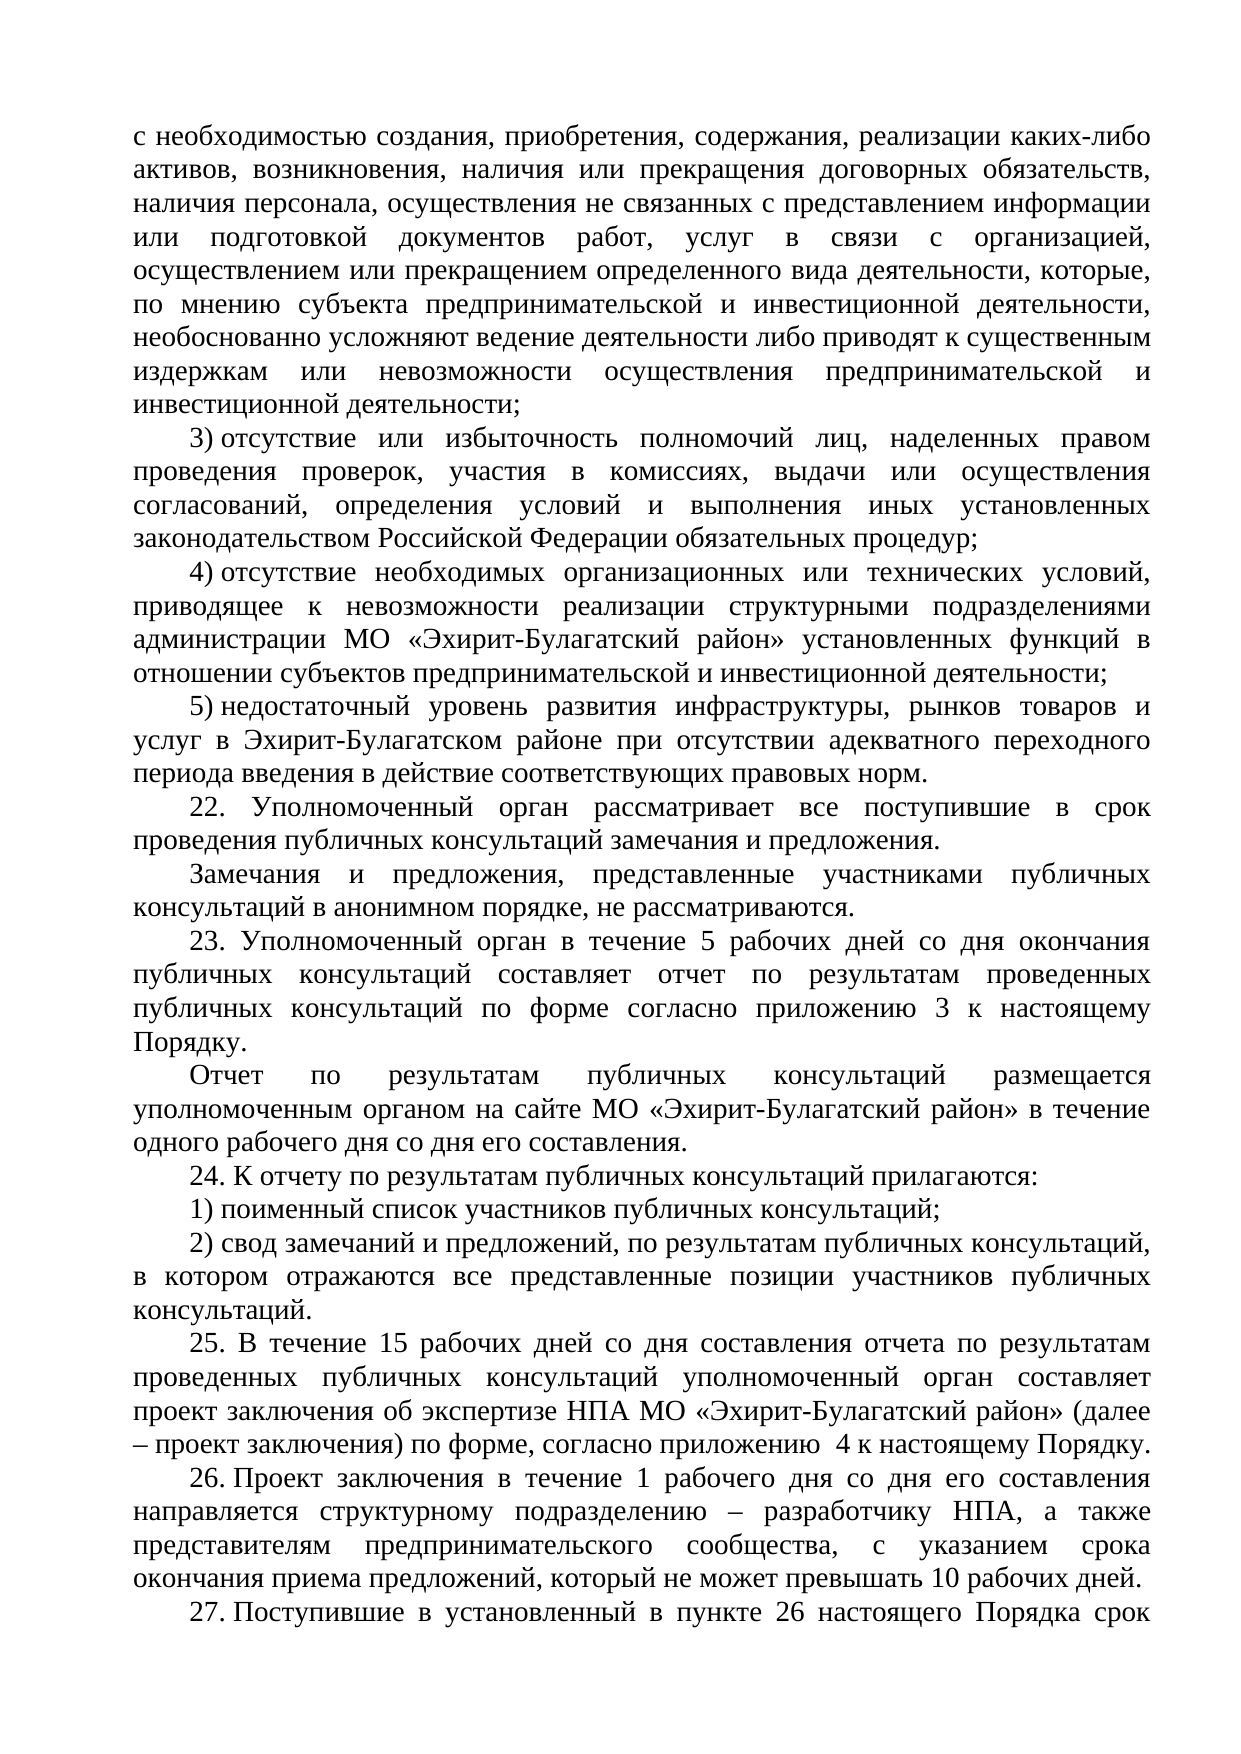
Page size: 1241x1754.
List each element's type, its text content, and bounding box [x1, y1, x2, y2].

text 5) недостаточный уровень развития инфраструктуры, рынков товаров и услуг в Эхирит-Булагатском районе при отсутствии адекватного переходного периода введения в действие соответствующих правовых норм. [133, 688, 1152, 789]
text 3) отсутствие или избыточность полномочий лиц, наделенных правом проведения проверок, участия в комиссиях, выдачи или осуществления согласований, определения условий и выполнения иных установленных законодательством Российской Федерации обязательных процедур; [133, 420, 1152, 554]
text 4) отсутствие необходимых организационных или технических условий, приводящее к невозможности реализации структурными подразделениями администрации МО «Эхирит-Булагатский район» установленных функций в отношении субъектов предпринимательской и инвестиционной деятельности; [133, 554, 1152, 688]
text Отчет по результатам публичных консультаций размещается уполномоченным органом на сайте МО «Эхирит-Булагатский район» в течение одного рабочего дня со дня его составления. [133, 1057, 1152, 1158]
text 23. Уполномоченный орган в течение 5 рабочих дней со дня окончания публичных консультаций составляет отчет по результатам проведенных публичных консультаций по форме согласно приложению 3 к настоящему Порядку. [133, 923, 1152, 1057]
text 25. В течение 15 рабочих дней со дня составления отчета по результатам проведенных публичных консультаций уполномоченный орган составляет проект заключения об экспертизе НПА МО «Эхирит-Булагатский район» (далее – проект заключения) по форме, согласно приложению 4 к настоящему Порядку. [133, 1326, 1152, 1460]
text 2) свод замечаний и предложений, по результатам публичных консультаций, в котором отражаются все представленные позиции участников публичных консультаций. [133, 1225, 1152, 1326]
text 1) поименный список участников публичных консультаций; [133, 1191, 1152, 1225]
text 26. Проект заключения в течение 1 рабочего дня со дня его составления направляется структурному подразделению – разработчику НПА, а также представителям предпринимательского сообщества, с указанием срока окончания приема предложений, который не может превышать 10 рабочих дней. [133, 1460, 1152, 1594]
text 24. К отчету по результатам публичных консультаций прилагаются: [133, 1158, 1152, 1191]
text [133, 1594, 1152, 1627]
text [133, 118, 1152, 420]
text 22. Уполномоченный орган рассматривает все поступившие в срок проведения публичных консультаций замечания и предложения. [133, 789, 1152, 856]
text Замечания и предложения, представленные участниками публичных консультаций в анонимном порядке, не рассматриваются. [133, 856, 1152, 923]
